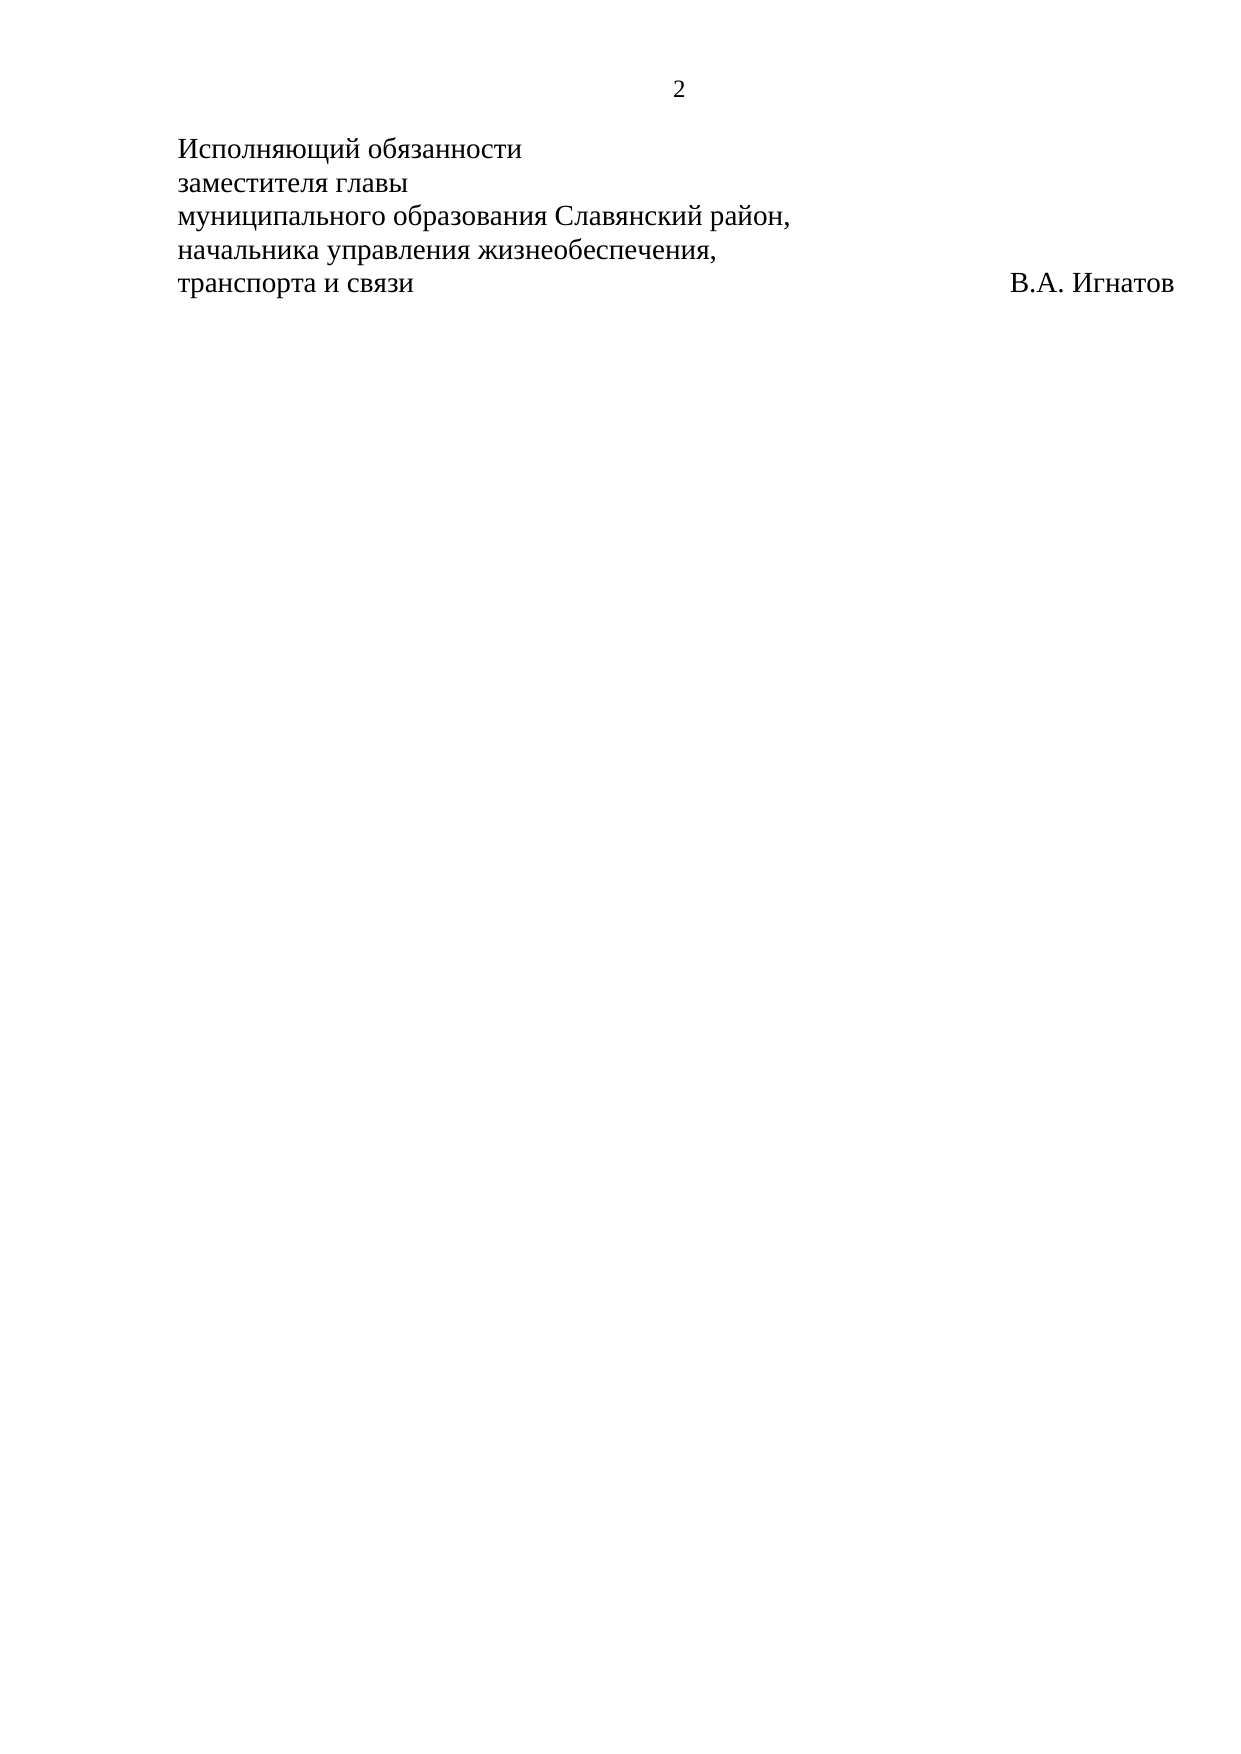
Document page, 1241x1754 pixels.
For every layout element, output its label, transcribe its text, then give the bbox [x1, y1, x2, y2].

text заместителя главы [177, 165, 1181, 198]
text транспорта и связи В.А. Игнатов [177, 265, 1181, 299]
text начальника управления жизнеобеспечения, [177, 232, 1181, 265]
text муниципального образования Славянский район, [177, 198, 1181, 232]
text Исполняющий обязанности [177, 131, 1181, 165]
